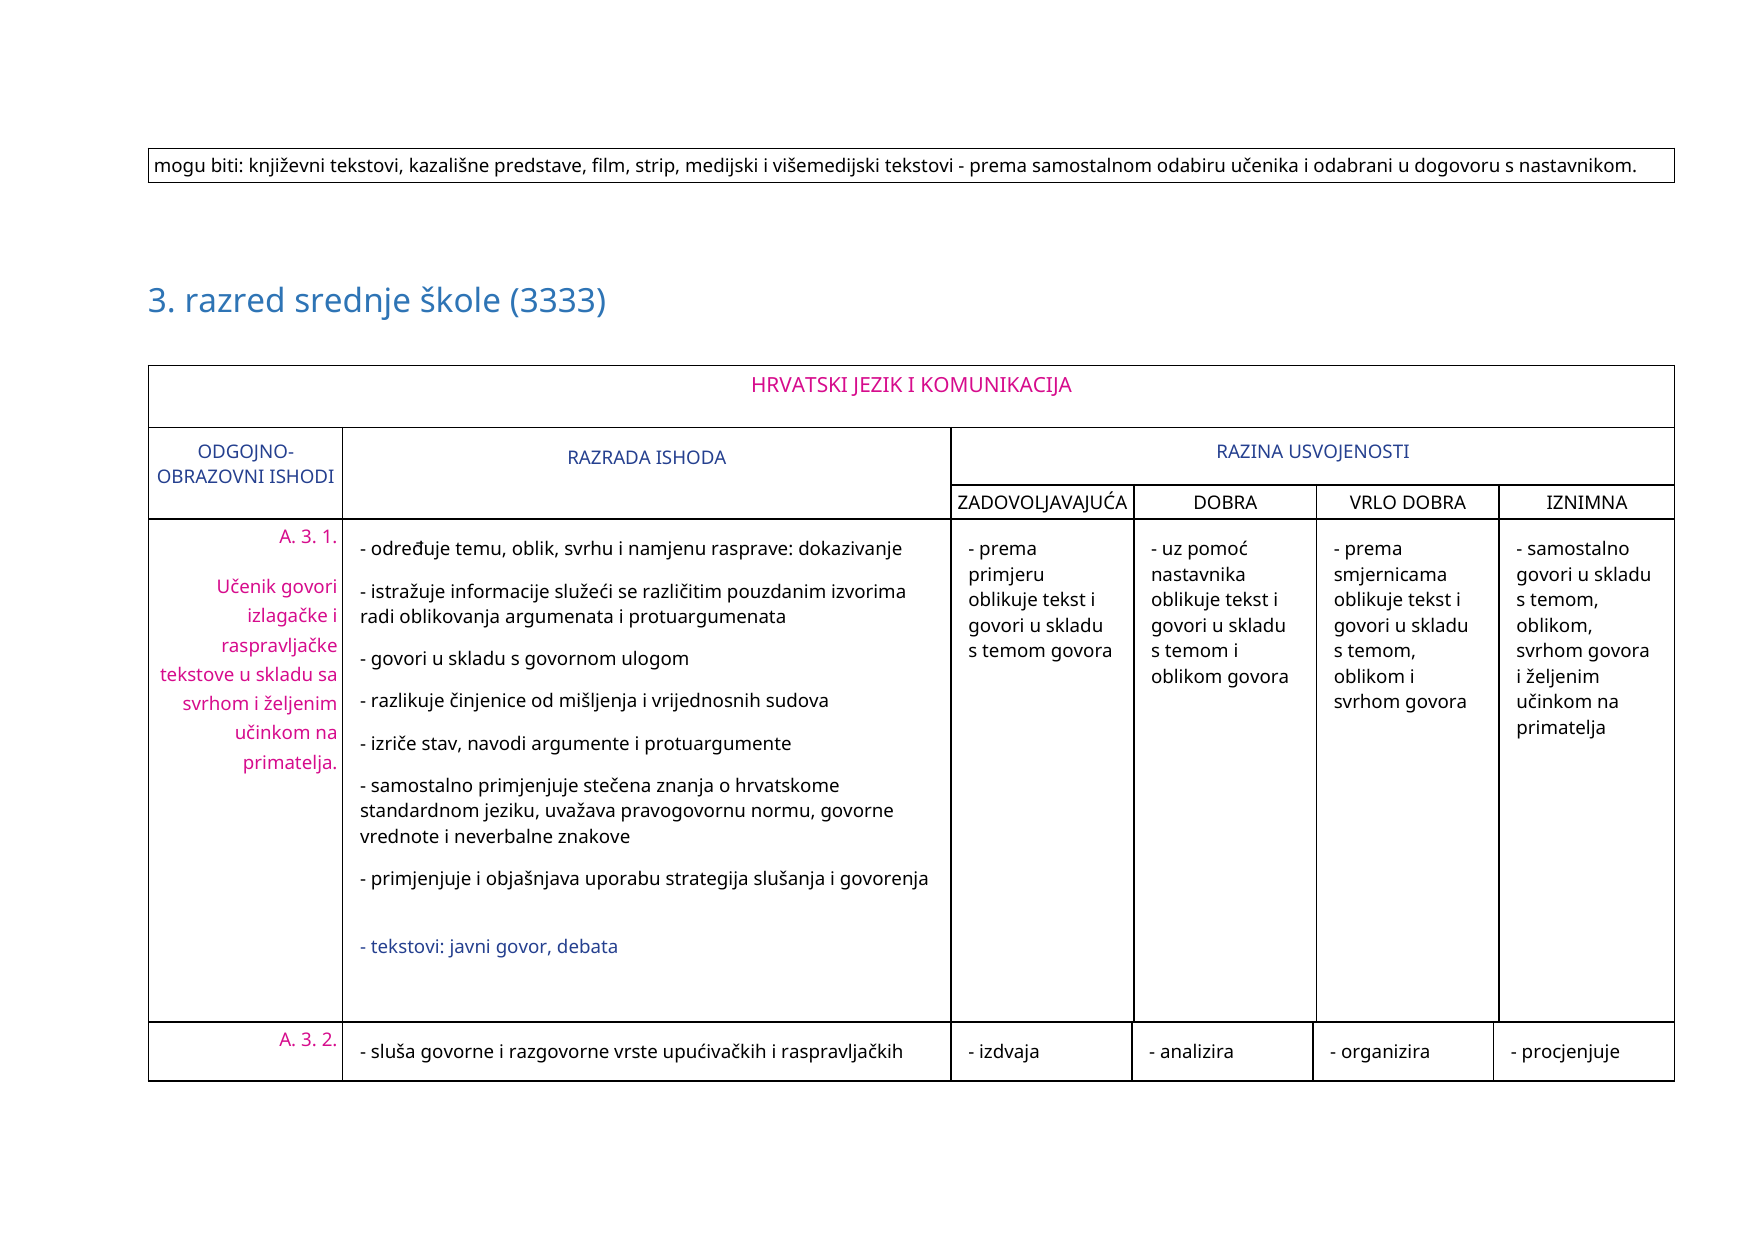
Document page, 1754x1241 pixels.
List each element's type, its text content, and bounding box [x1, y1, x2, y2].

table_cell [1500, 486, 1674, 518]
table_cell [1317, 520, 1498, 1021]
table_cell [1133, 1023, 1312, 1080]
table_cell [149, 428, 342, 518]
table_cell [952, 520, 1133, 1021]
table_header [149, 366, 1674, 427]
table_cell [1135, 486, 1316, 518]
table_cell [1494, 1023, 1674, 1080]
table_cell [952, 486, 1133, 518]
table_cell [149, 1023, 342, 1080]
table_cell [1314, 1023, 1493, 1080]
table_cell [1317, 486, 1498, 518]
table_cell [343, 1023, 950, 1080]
subtitle 3. razred srednje škole (3333) [148, 277, 1606, 322]
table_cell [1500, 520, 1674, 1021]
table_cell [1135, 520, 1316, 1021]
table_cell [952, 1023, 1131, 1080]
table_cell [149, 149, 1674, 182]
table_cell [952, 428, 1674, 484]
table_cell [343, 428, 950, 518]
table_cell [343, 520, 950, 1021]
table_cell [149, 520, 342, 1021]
